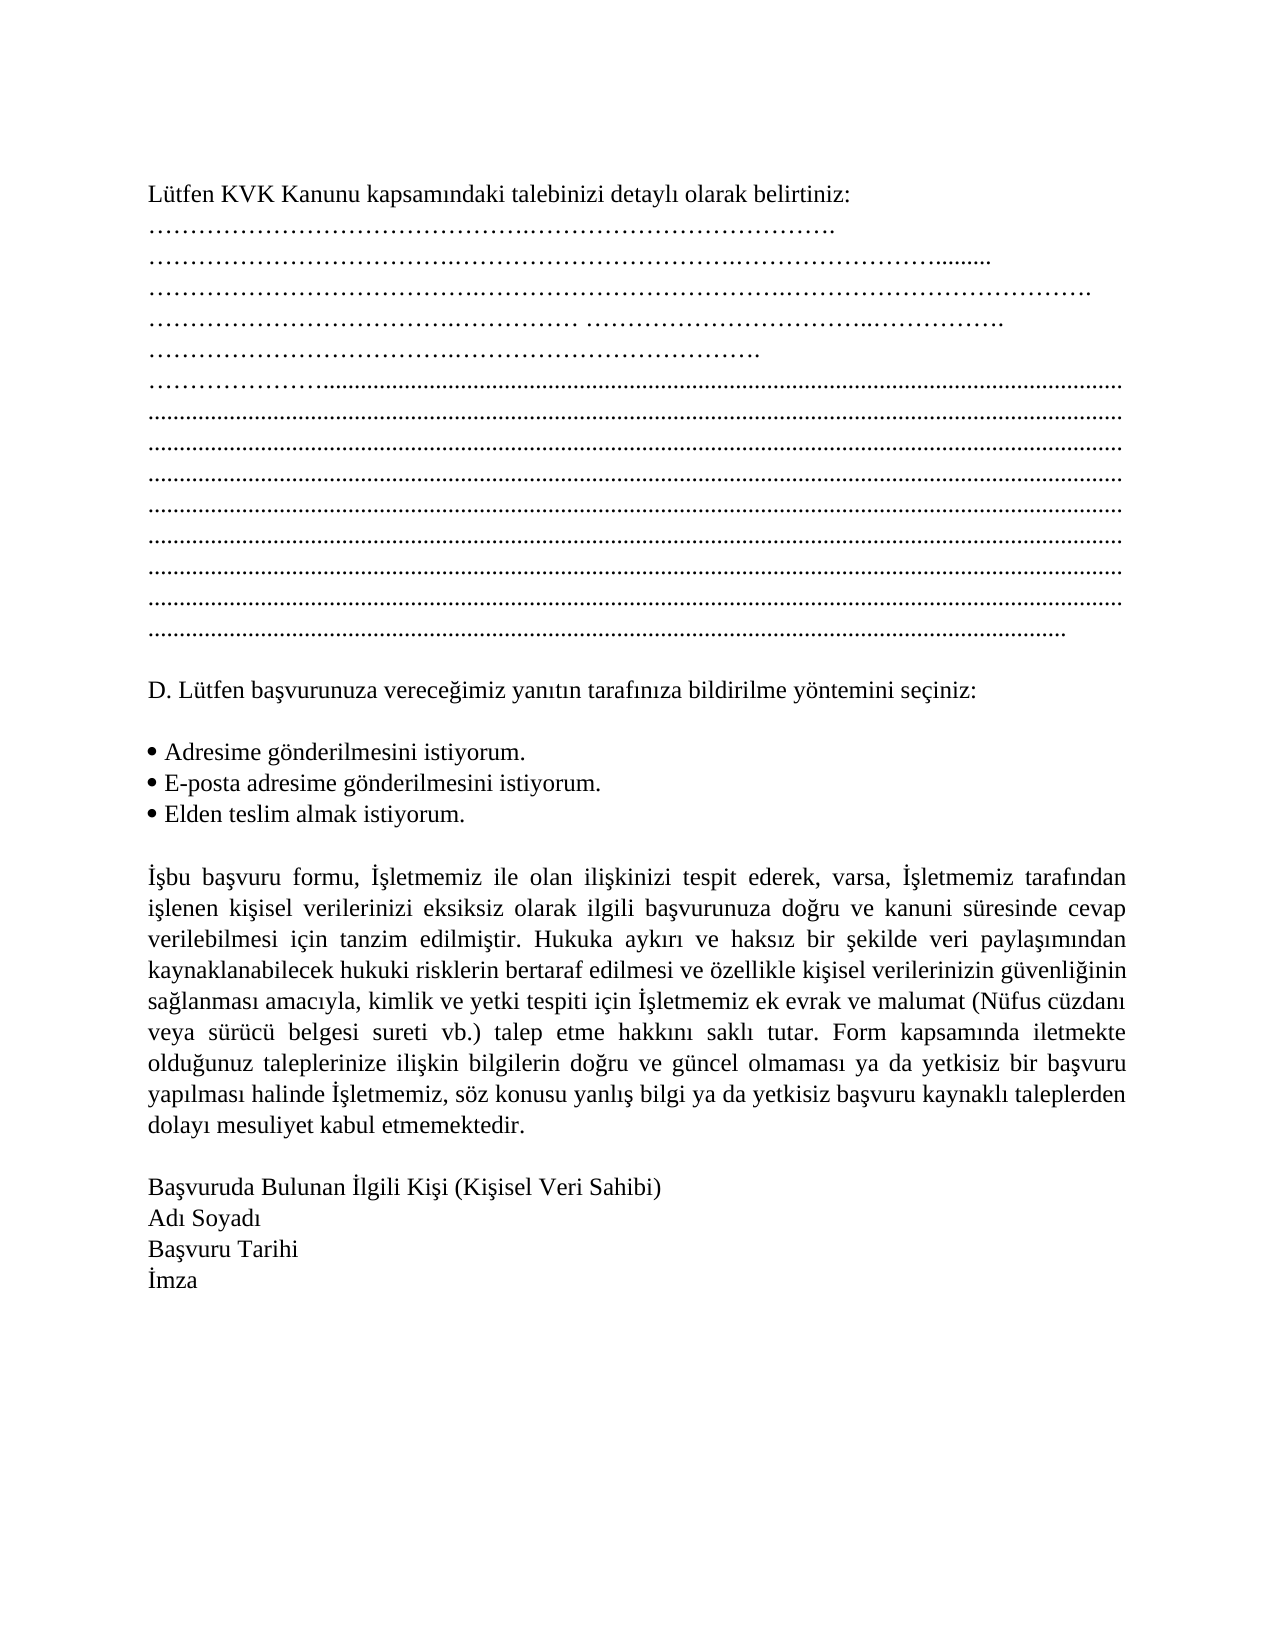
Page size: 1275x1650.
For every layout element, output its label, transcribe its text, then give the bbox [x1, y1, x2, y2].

text Adresime gönderilmesini istiyorum. [148, 737, 1127, 766]
text Başvuru Tarihi [148, 1234, 1127, 1263]
text Adı Soyadı [148, 1203, 1127, 1232]
text Lütfen KVK Kanunu kapsamındaki talebinizi detaylı olarak belirtiniz: ……………………………………….……………………………….……………………………….…………………………….…………………….........………………………………….……………………………….……………………………….……………………………….…………… ……………………………..…………….……………………………….……………………………….…………………....................................................................................................................................................................................................................................................................................................................................................................................................................................................................................................................................................................................................................................................................................................................................................................................................................................................................................................................................................................................................................................................................................................................................................................................................................................................................................................................................................................................................................... [148, 179, 1127, 642]
text İmza [148, 1265, 1127, 1294]
text D. Lütfen başvurunuza vereceğimiz yanıtın tarafınıza bildirilme yöntemini seçiniz: [148, 675, 1127, 704]
text E-posta adresime gönderilmesini istiyorum. [148, 768, 1127, 797]
text İşbu başvuru formu, İşletmemiz ile olan ilişkinizi tespit ederek, varsa, İşletmemiz tarafından işlenen kişisel verilerinizi eksiksiz olarak ilgili başvurunuza doğru ve kanuni süresinde cevap verilebilmesi için tanzim edilmiştir. Hukuka aykırı ve haksız bir şekilde veri paylaşımından kaynaklanabilecek hukuki risklerin bertaraf edilmesi ve özellikle kişisel verilerinizin güvenliğinin sağlanması amacıyla, kimlik ve yetki tespiti için İşletmemiz ek evrak ve malumat (Nüfus cüzdanı veya sürücü belgesi sureti vb.) talep etme hakkını saklı tutar. Form kapsamında iletmekte olduğunuz taleplerinize ilişkin bilgilerin doğru ve güncel olmaması ya da yetkisiz bir başvuru yapılması halinde İşletmemiz, söz konusu yanlış bilgi ya da yetkisiz başvuru kaynaklı taleplerden dolayı mesuliyet kabul etmemektedir. [148, 862, 1127, 1139]
text Başvuruda Bulunan İlgili Kişi (Kişisel Veri Sahibi) [148, 1172, 1127, 1201]
text Elden teslim almak istiyorum. [148, 799, 1127, 828]
